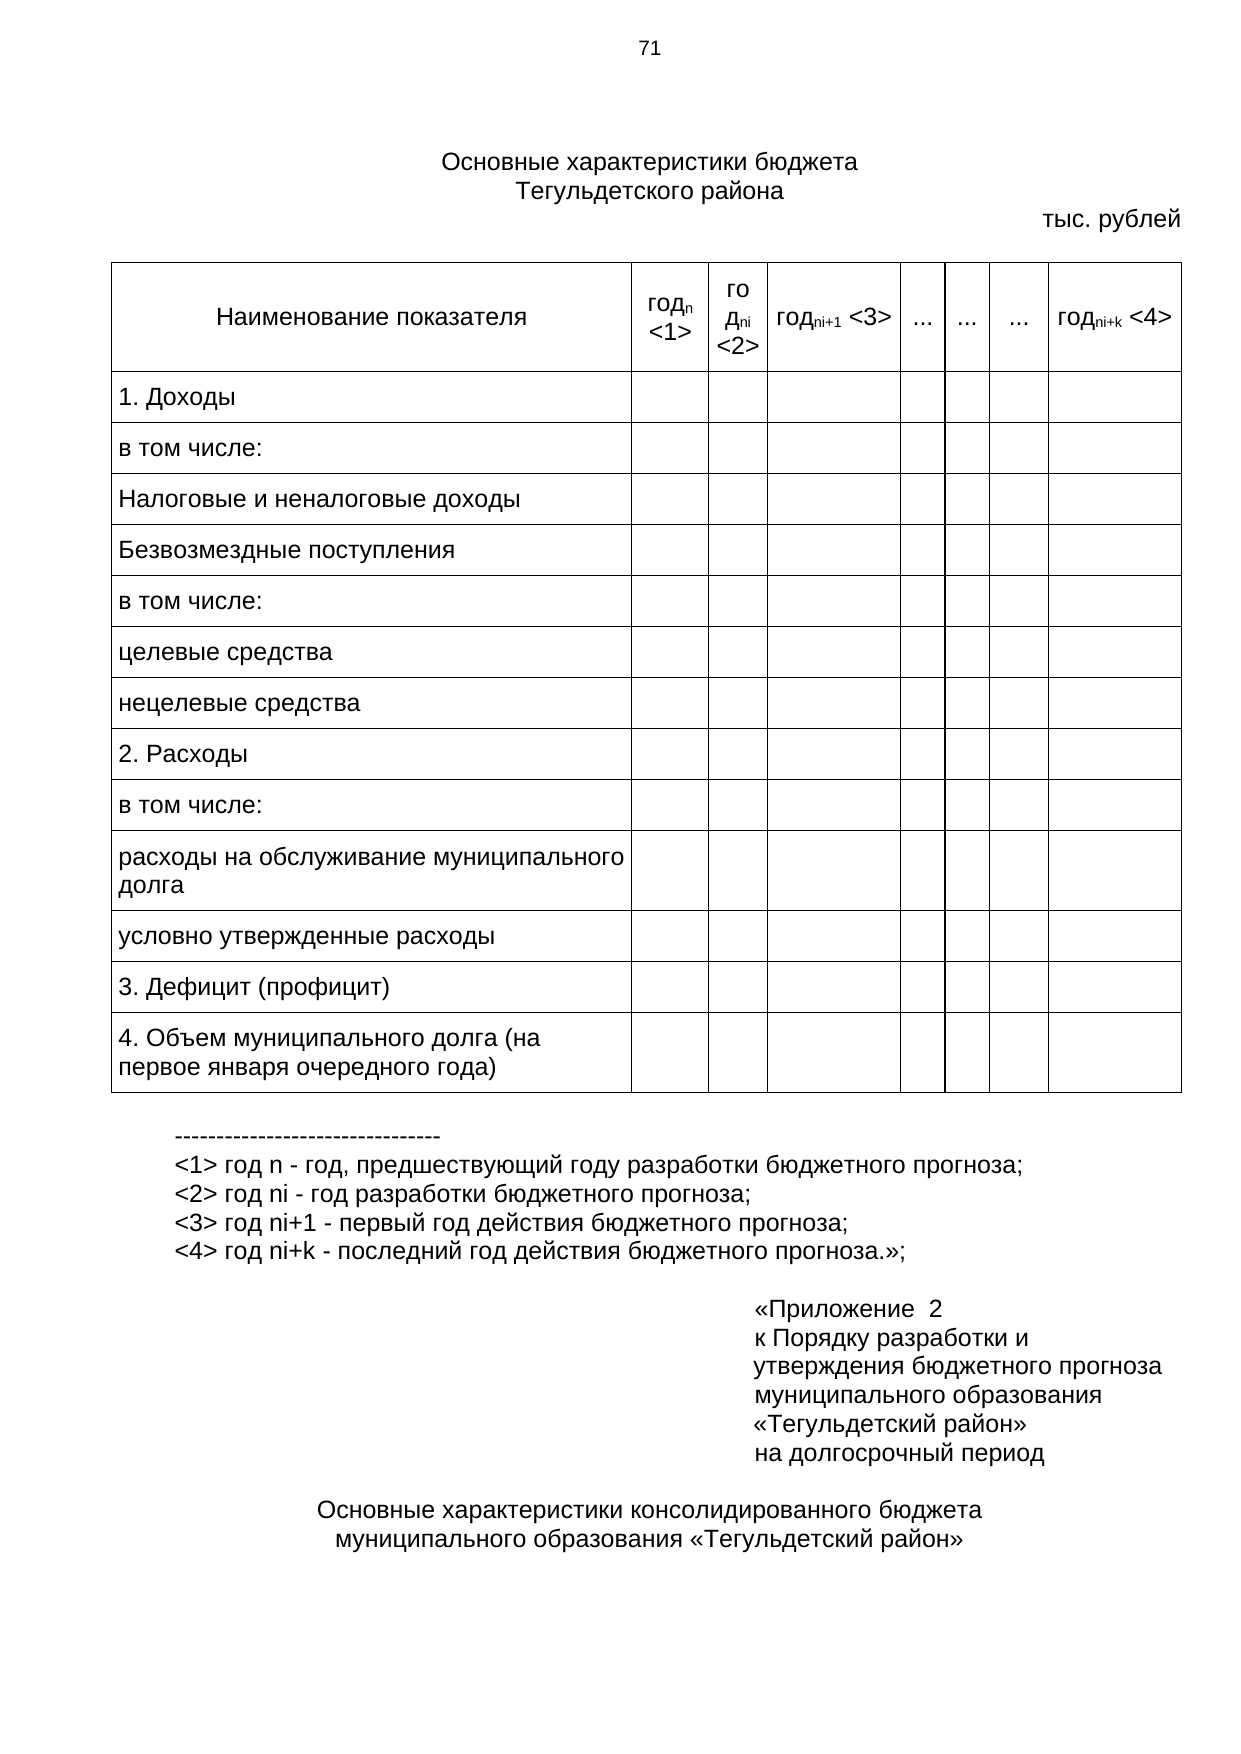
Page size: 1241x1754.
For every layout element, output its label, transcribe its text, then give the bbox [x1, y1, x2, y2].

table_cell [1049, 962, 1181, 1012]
text <4> год ni+k - последний год действия бюджетного прогноза.»; [118, 1236, 1181, 1265]
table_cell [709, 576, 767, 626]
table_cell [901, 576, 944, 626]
text «Приложение 2 [753, 1294, 1181, 1323]
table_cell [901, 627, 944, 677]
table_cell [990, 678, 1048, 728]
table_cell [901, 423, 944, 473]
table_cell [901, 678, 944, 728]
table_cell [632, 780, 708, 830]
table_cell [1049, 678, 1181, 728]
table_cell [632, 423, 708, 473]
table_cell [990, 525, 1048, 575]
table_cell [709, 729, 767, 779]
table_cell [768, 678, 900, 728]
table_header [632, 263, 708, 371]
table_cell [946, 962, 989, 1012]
text тыс. рублей [118, 204, 1181, 233]
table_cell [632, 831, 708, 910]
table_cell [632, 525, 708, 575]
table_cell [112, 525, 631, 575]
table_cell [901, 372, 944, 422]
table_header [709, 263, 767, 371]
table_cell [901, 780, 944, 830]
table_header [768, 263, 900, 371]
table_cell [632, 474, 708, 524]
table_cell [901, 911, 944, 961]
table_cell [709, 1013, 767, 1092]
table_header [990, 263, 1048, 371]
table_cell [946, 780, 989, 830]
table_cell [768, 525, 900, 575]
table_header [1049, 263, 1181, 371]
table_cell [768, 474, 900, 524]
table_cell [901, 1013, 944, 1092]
text <1> год n - год, предшествующий году разработки бюджетного прогноза; [118, 1150, 1181, 1179]
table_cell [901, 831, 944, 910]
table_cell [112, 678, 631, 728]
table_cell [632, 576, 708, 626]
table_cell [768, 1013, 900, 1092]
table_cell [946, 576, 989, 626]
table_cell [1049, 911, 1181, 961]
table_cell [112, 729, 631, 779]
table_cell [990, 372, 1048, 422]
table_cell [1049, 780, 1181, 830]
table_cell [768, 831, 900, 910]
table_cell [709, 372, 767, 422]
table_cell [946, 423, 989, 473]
text муниципального образования «Тегульдетский район» [753, 1380, 1181, 1438]
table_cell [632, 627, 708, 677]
text Основные характеристики консолидированного бюджета [118, 1495, 1181, 1524]
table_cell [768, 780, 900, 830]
text <2> год ni - год разработки бюджетного прогноза; [118, 1179, 1181, 1208]
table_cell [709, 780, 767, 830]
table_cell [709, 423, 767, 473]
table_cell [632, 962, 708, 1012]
text на долгосрочный период [753, 1438, 1181, 1466]
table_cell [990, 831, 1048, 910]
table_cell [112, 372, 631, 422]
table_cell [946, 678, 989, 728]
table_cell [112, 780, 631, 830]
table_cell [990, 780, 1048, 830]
text Тегульдетского района [118, 176, 1181, 204]
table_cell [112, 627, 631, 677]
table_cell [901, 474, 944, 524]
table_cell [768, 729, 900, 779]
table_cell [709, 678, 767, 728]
text Основные характеристики бюджета [118, 147, 1181, 176]
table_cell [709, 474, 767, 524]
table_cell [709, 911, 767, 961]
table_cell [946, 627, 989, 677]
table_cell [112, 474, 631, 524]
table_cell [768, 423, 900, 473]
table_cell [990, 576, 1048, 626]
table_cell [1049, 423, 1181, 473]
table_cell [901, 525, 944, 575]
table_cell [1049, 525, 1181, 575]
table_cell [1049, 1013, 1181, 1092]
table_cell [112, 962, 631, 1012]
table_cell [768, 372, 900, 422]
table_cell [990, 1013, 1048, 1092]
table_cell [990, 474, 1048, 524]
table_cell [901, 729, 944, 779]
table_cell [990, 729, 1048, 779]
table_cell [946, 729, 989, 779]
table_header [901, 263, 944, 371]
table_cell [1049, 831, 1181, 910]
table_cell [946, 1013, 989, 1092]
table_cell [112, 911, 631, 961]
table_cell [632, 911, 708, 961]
text муниципального образования «Тегульдетский район» [118, 1524, 1181, 1553]
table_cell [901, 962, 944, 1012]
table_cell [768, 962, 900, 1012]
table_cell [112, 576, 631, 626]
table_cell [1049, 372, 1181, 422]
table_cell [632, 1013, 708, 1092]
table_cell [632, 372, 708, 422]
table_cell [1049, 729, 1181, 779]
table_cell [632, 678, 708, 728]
text к Порядку разработки и утверждения бюджетного прогноза [753, 1323, 1181, 1380]
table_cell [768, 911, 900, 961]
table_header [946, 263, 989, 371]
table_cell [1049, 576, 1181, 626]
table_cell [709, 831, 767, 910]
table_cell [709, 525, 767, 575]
text -------------------------------- [118, 1121, 1181, 1150]
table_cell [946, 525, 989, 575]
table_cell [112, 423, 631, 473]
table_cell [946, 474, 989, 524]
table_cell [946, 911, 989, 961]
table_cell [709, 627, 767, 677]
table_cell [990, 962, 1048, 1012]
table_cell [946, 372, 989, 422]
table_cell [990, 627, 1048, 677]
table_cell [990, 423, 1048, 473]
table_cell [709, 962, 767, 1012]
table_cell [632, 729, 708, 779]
text <3> год ni+1 - первый год действия бюджетного прогноза; [118, 1208, 1181, 1236]
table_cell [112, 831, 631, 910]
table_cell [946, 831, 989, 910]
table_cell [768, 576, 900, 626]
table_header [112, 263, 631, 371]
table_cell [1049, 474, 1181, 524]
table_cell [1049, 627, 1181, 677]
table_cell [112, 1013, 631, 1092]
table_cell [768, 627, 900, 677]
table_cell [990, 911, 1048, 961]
